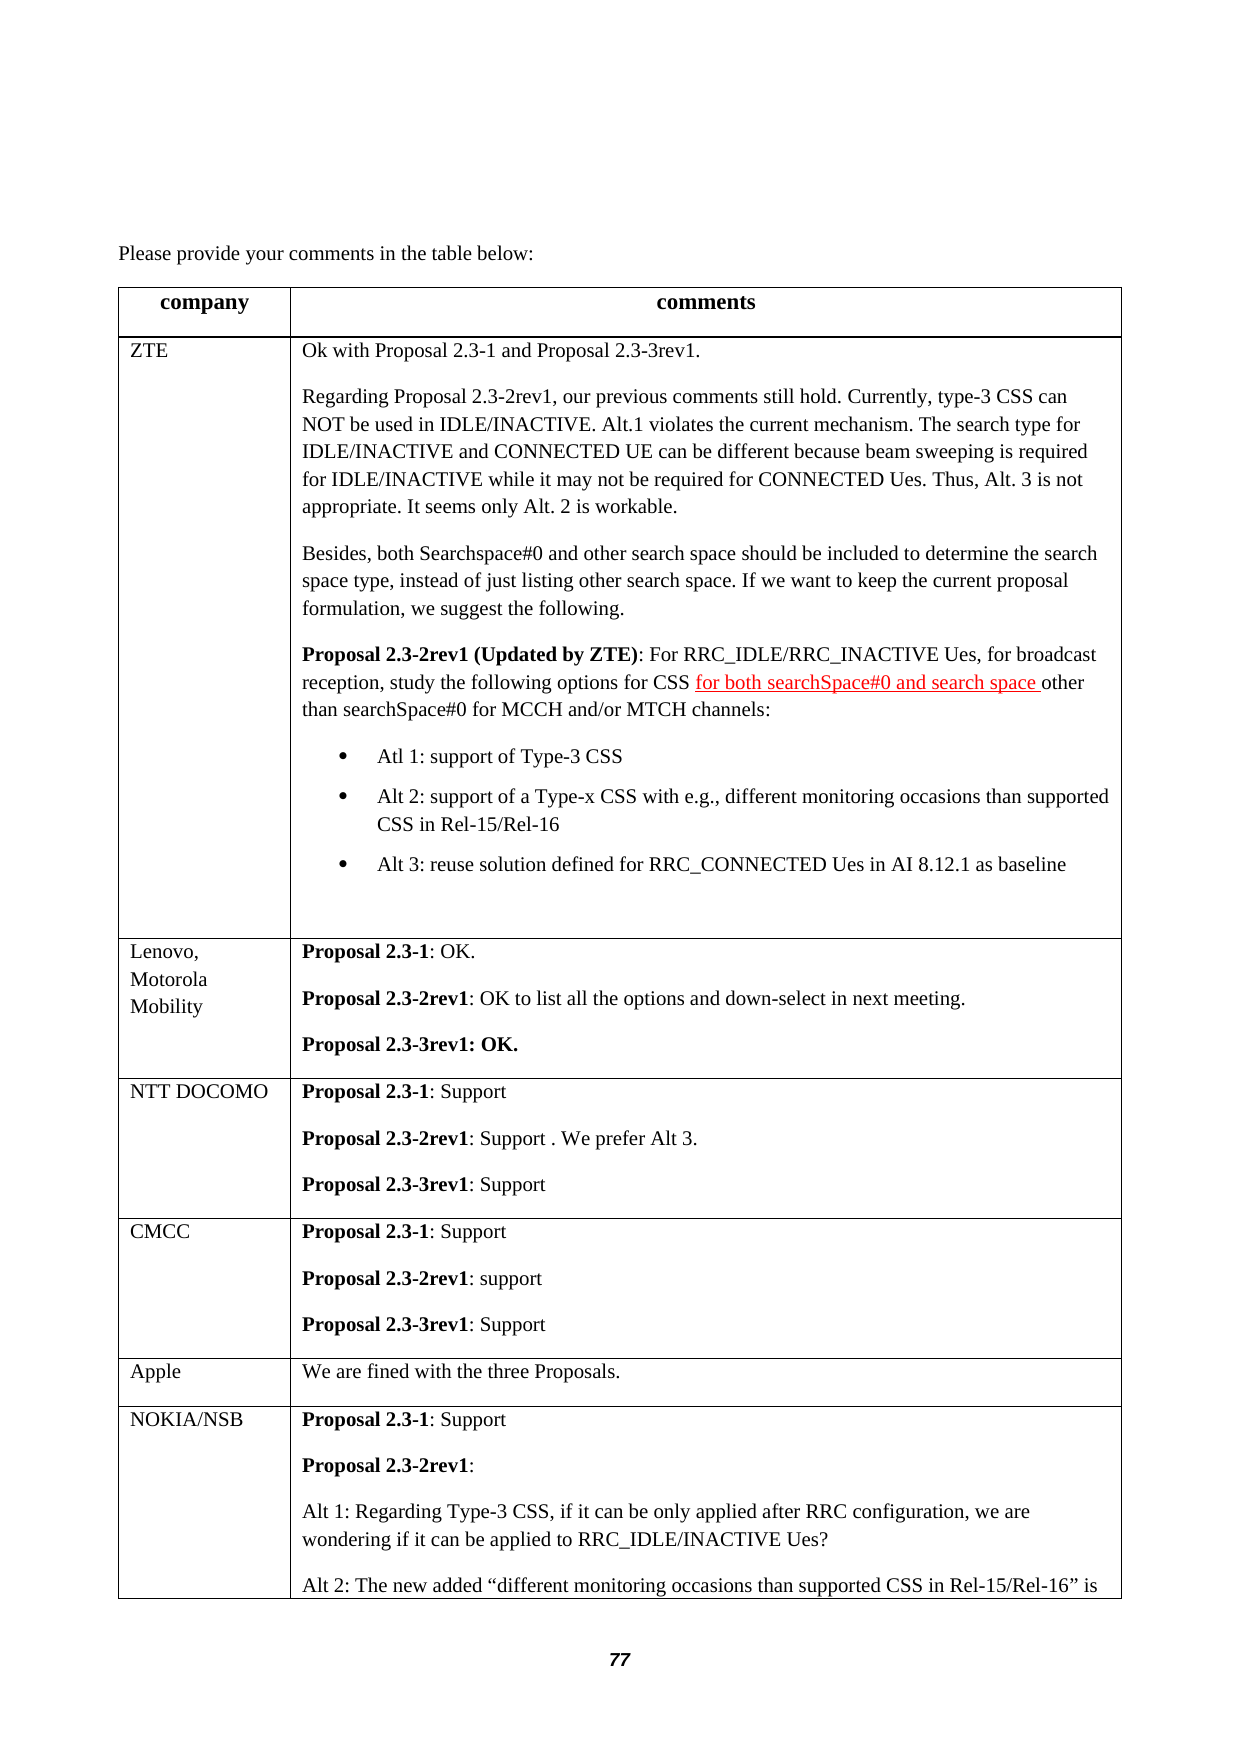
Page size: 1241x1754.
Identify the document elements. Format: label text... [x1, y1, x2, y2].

text Please provide your comments in the table below: [118, 240, 1122, 264]
table_cell Proposal 2.3-1: OK. Proposal 2.3-2rev1: OK to list all the options and down-select in next meeting. Proposal 2.3-3rev1: OK. [291, 939, 1121, 1078]
table_header company [119, 288, 290, 336]
table_cell NTT DOCOMO [119, 1079, 290, 1218]
table_cell We are fined with the three Proposals. [291, 1359, 1121, 1406]
table_cell CMCC [119, 1219, 290, 1358]
table_cell Ok with Proposal 2.3-1 and Proposal 2.3-3rev1. Regarding Proposal 2.3-2rev1, our previous comments still hold. Currently, type-3 CSS can NOT be used in IDLE/INACTIVE. Alt.1 violates the current mechanism. The search type for IDLE/INACTIVE and CONNECTED UE can be different because beam sweeping is required for IDLE/INACTIVE while it may not be required for CONNECTED Ues. Thus, Alt. 3 is not appropriate. It seems only Alt. 2 is workable. Besides, both Searchspace#0 and other search space should be included to determine the search space type, instead of just listing other search space. If we want to keep the current proposal formulation, we suggest the following. Proposal 2.3-2rev1 (Updated by ZTE): For RRC_IDLE/RRC_INACTIVE Ues, for broadcast reception, study the following options for CSS for both searchSpace#0 and search space other than searchSpace#0 for MCCH and/or MTCH channels: Atl 1: support of Type-3 CSS Alt 2: support of a Type-x CSS with e.g., different monitoring occasions than supported CSS in Rel-15/Rel-16 Alt 3: reuse solution defined for RRC_CONNECTED Ues in AI 8.12.1 as baseline [291, 338, 1121, 938]
table_cell ZTE [119, 338, 290, 938]
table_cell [291, 1407, 1121, 1597]
table_cell Apple [119, 1359, 290, 1406]
table_cell NOKIA/NSB [119, 1407, 290, 1597]
table_cell Lenovo, Motorola Mobility [119, 939, 290, 1078]
table_header comments [291, 288, 1121, 336]
table_cell Proposal 2.3-1: Support Proposal 2.3-2rev1: Support . We prefer Alt 3. Proposal 2.3-3rev1: Support [291, 1079, 1121, 1218]
table_cell Proposal 2.3-1: Support Proposal 2.3-2rev1: support Proposal 2.3-3rev1: Support [291, 1219, 1121, 1358]
